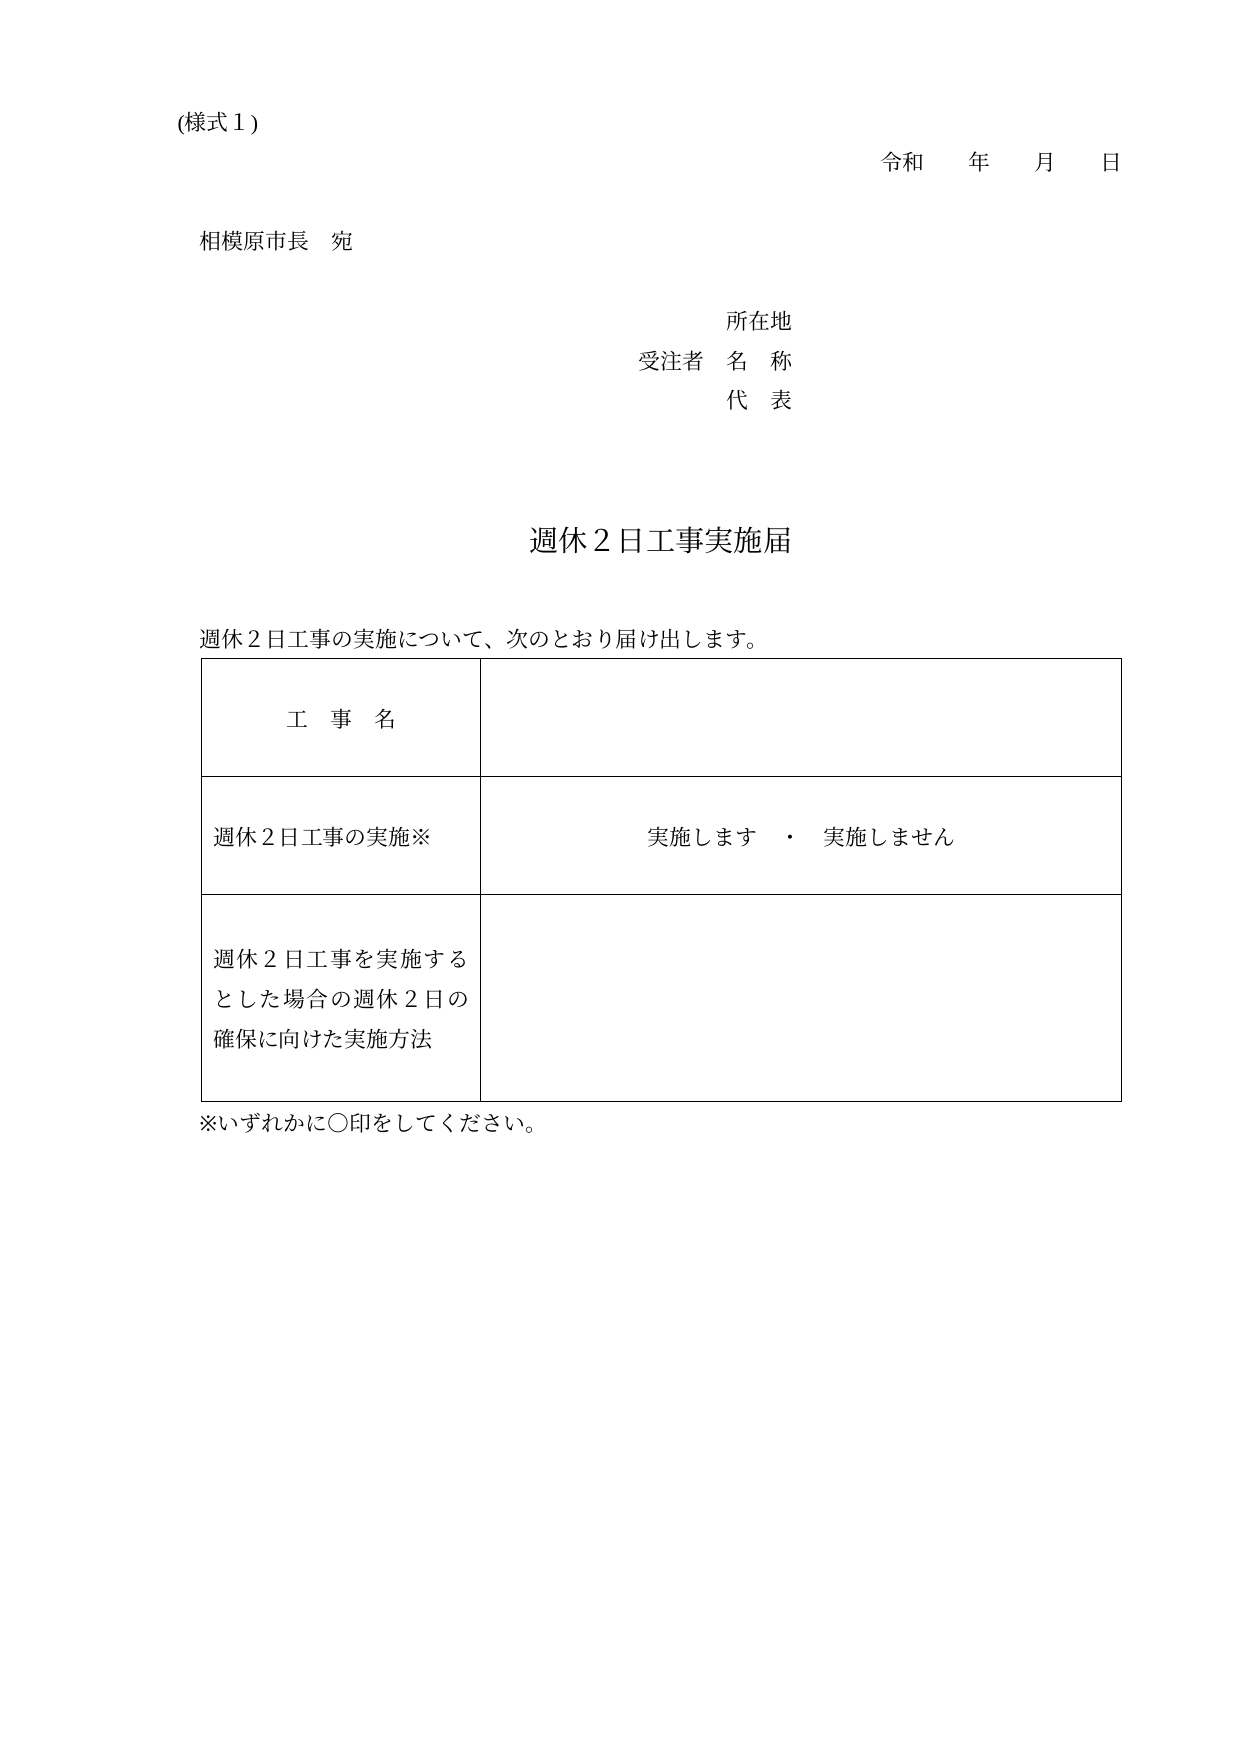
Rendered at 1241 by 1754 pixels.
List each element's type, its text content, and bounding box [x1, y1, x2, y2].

table_cell 実施します ・ 実施しません [481, 777, 1121, 894]
text ※いずれかに○印をしてください。 [199, 1102, 1122, 1142]
table_cell 週休２日工事を実施するとした場合の週休２日の確保に向けた実施方法 [202, 895, 480, 1101]
table_cell 週休２日工事の実施※ [202, 777, 480, 894]
table_header [481, 659, 1121, 776]
table_cell [481, 895, 1121, 1101]
text 代 表 [727, 379, 1122, 419]
text 週休２日工事の実施について、次のとおり届け出します。 [199, 618, 1122, 658]
text 所在地 [727, 300, 1122, 340]
table_header 工 事 名 [202, 659, 480, 776]
text 受注者 名 称 [639, 340, 1122, 379]
text (様式１) [177, 101, 1122, 141]
text 相模原市長 宛 [199, 220, 1122, 260]
text 週休２日工事実施届 [199, 499, 1122, 578]
text 令和 年 月 日 [199, 141, 1122, 181]
